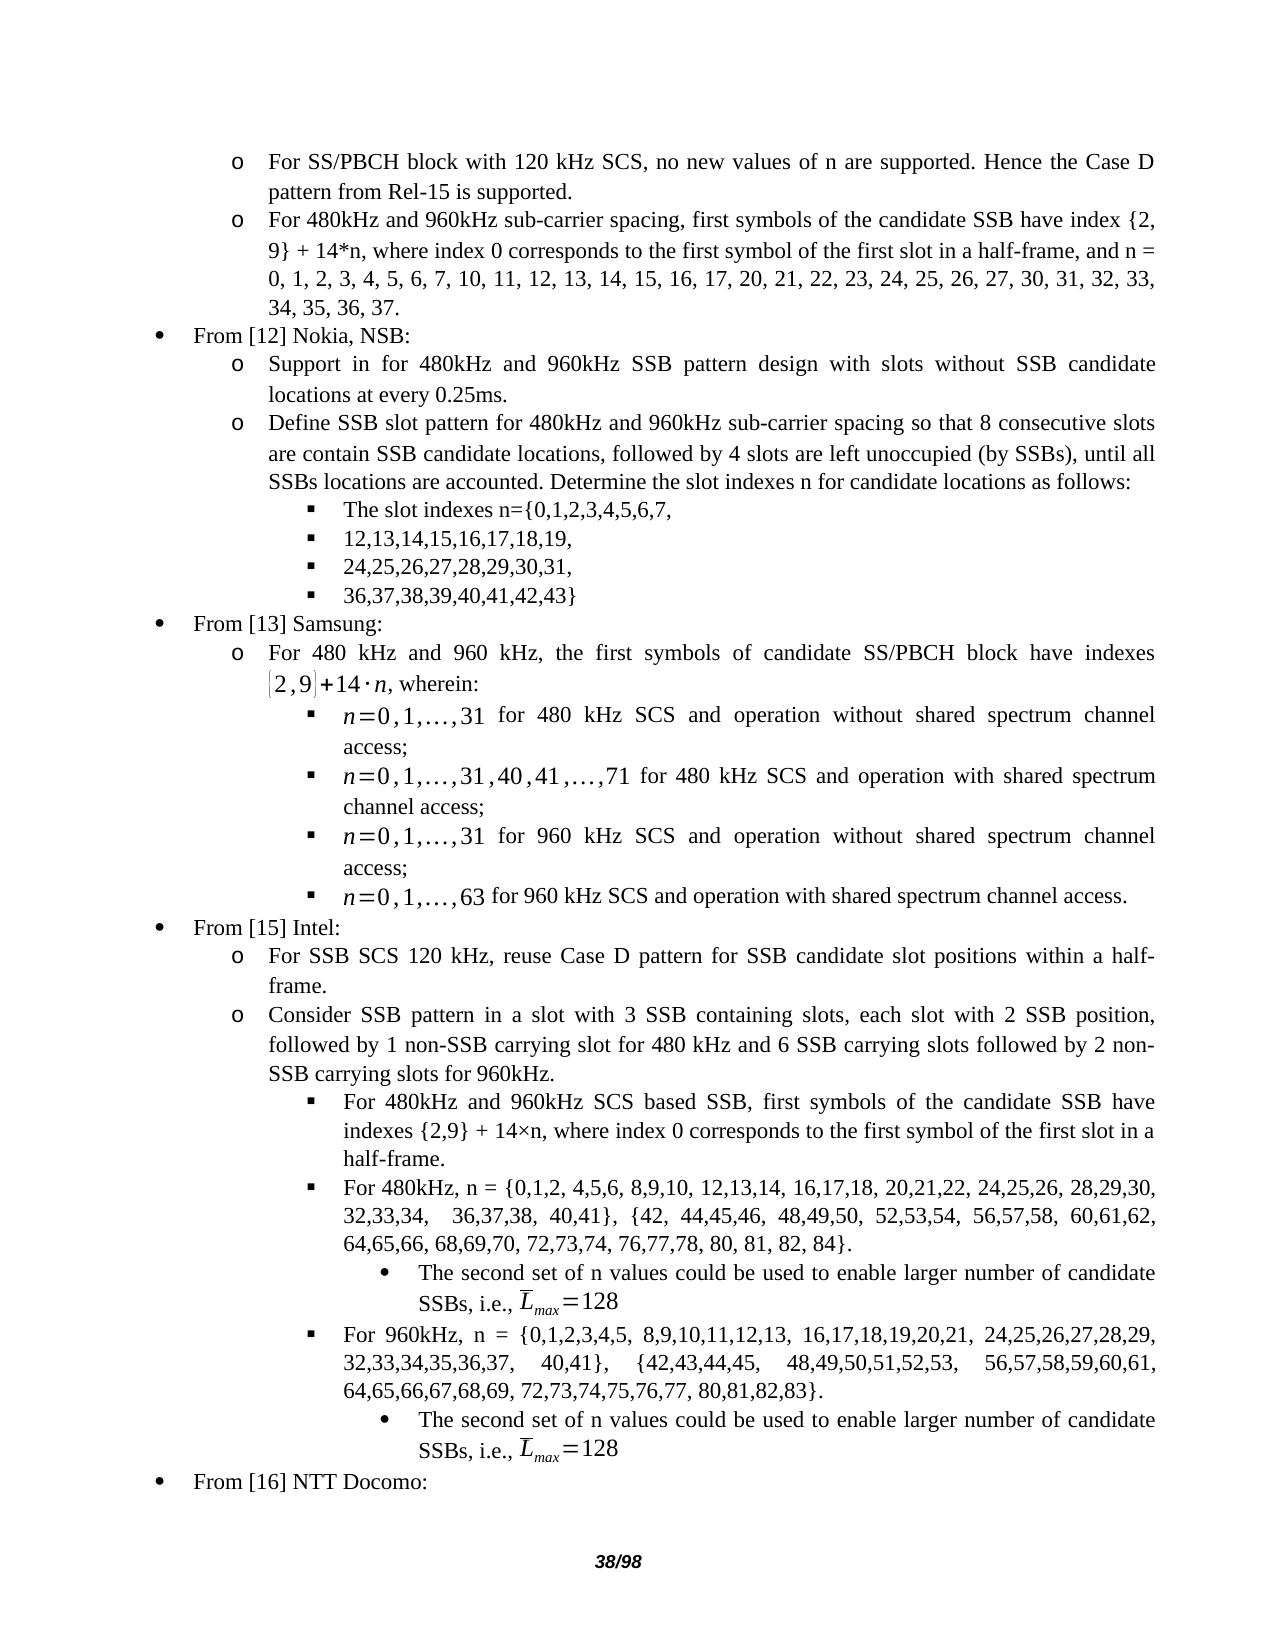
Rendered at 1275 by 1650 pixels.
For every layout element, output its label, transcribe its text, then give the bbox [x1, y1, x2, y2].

list For 480kHz, n = {0,1,2, 4,5,6, 8,9,10, 12,13,14, 16,17,18, 20,21,22, 24,25,26, 28,29,30, 32,33,34, 36,37,38, 40,41}, {42, 44,45,46, 48,49,50, 52,53,54, 56,57,58, 60,61,62, 64,65,66, 68,69,70, 72,73,74, 76,77,78, 80, 81, 82, 84}. [306, 1173, 1157, 1257]
list The second set of n values could be used to enable larger number of candidate SSBs, i.e., [381, 1259, 1157, 1319]
list For 480 kHz and 960 kHz, the first symbols of candidate SS/PBCH block have indexes , wherein: [231, 639, 1157, 699]
list The second set of n values could be used to enable larger number of candidate SSBs, i.e., [381, 1406, 1157, 1466]
list 24,25,26,27,28,29,30,31, [306, 553, 1157, 580]
list Support in for 480kHz and 960kHz SSB pattern design with slots without SSB candidate locations at every 0.25ms. [231, 351, 1157, 407]
list For 480kHz and 960kHz SCS based SSB, first symbols of the candidate SSB have indexes {2,9} + 14×n, where index 0 corresponds to the first symbol of the first slot in a half-frame. [306, 1088, 1157, 1171]
list for 960 kHz SCS and operation without shared spectrum channel access; [306, 822, 1157, 880]
list 36,37,38,39,40,41,42,43} [306, 582, 1157, 608]
list For SSB SCS 120 kHz, reuse Case D pattern for SSB candidate slot positions within a half-frame. [231, 942, 1157, 999]
list For SS/PBCH block with 120 kHz SCS, no new values of n are supported. Hence the Case D pattern from Rel-15 is supported. [231, 148, 1157, 204]
list From [12] Nokia, NSB: [156, 322, 1157, 348]
list From [13] Samsung: [156, 610, 1157, 637]
list for 960 kHz SCS and operation with shared spectrum channel access. [306, 882, 1157, 912]
list For 960kHz, n = {0,1,2,3,4,5, 8,9,10,11,12,13, 16,17,18,19,20,21, 24,25,26,27,28,29, 32,33,34,35,36,37, 40,41}, {42,43,44,45, 48,49,50,51,52,53, 56,57,58,59,60,61, 64,65,66,67,68,69, 72,73,74,75,76,77, 80,81,82,83}. [306, 1321, 1157, 1404]
list 12,13,14,15,16,17,18,19, [306, 525, 1157, 551]
list for 480 kHz SCS and operation with shared spectrum channel access; [306, 762, 1157, 820]
list From [15] Intel: [156, 914, 1157, 940]
list From [16] NTT Docomo: [156, 1468, 1157, 1494]
list Consider SSB pattern in a slot with 3 SSB containing slots, each slot with 2 SSB position, followed by 1 non-SSB carrying slot for 480 kHz and 6 SSB carrying slots followed by 2 non-SSB carrying slots for 960kHz. [231, 1001, 1157, 1086]
list for 480 kHz SCS and operation without shared spectrum channel access; [306, 701, 1157, 759]
list Define SSB slot pattern for 480kHz and 960kHz sub-carrier spacing so that 8 consecutive slots are contain SSB candidate locations, followed by 4 slots are left unoccupied (by SSBs), until all SSBs locations are accounted. Determine the slot indexes n for candidate locations as follows: [231, 409, 1157, 494]
list The slot indexes n={0,1,2,3,4,5,6,7, [306, 496, 1157, 523]
list For 480kHz and 960kHz sub-carrier spacing, first symbols of the candidate SSB have index {2, 9} + 14*n, where index 0 corresponds to the first symbol of the first slot in a half-frame, and n = 0, 1, 2, 3, 4, 5, 6, 7, 10, 11, 12, 13, 14, 15, 16, 17, 20, 21, 22, 23, 24, 25, 26, 27, 30, 31, 32, 33, 34, 35, 36, 37. [231, 206, 1157, 320]
